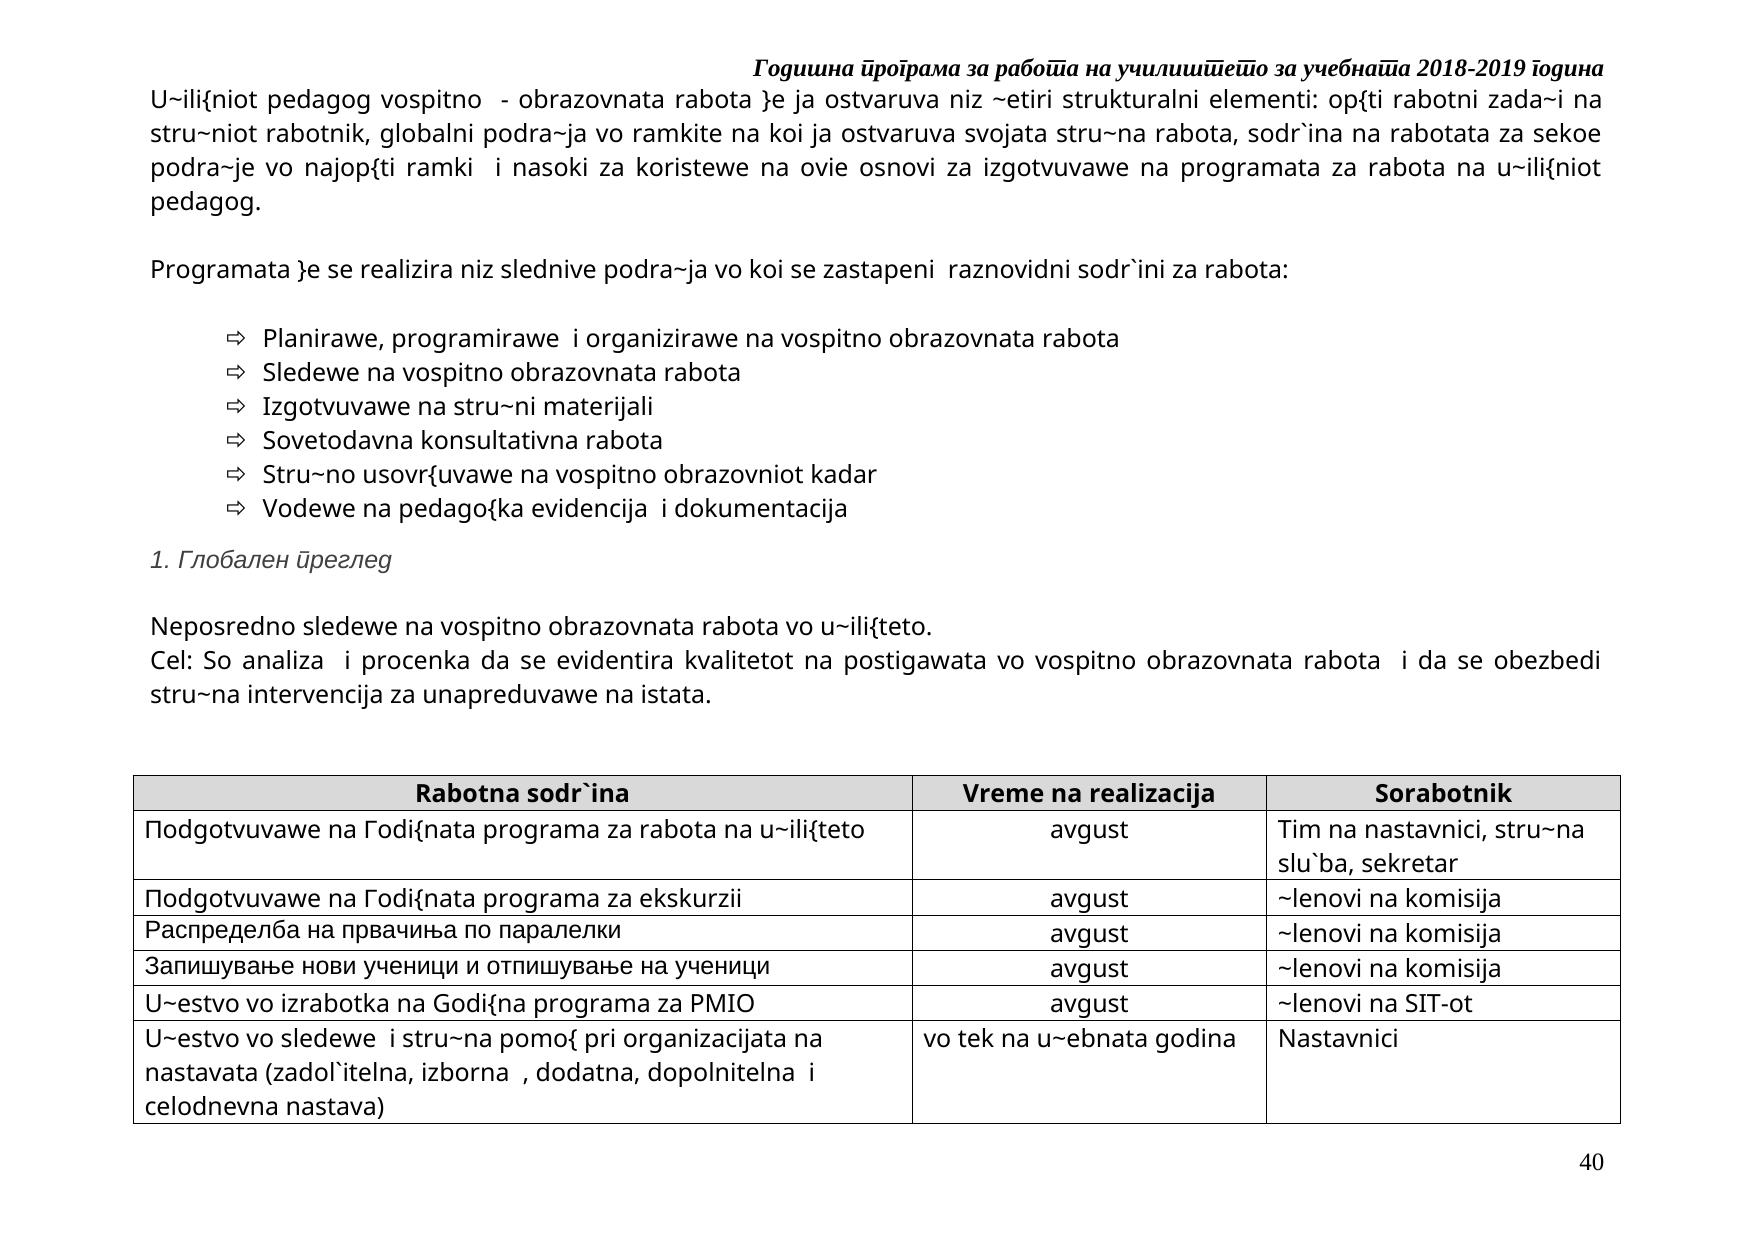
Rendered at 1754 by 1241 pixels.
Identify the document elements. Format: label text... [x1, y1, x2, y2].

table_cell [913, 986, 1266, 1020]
subtitle 1. Глобален преглед [150, 546, 1604, 574]
text Neposredno sledewe na vospitno obrazovnata rabota vo u~ili{teto. [150, 608, 1604, 642]
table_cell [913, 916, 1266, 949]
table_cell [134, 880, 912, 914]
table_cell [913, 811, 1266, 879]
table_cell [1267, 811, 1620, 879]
list Vodewe na pedago{ka evidencija i dokumentacija [225, 491, 1604, 525]
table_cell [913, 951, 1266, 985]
text U~ili{niot pedagog vospitno - obrazovnata rabota }e ja ostvaruva niz ~etiri strukturalni elementi: op{ti rabotni zada~i na stru~niot rabotnik, globalni podra~ja vo ramkite na koi ja ostvaruva svojata stru~na rabota, sodr`ina na rabotata za sekoe podra~je vo najop{ti ramki i nasoki za koristewe na ovie osnovi za izgotvuvawe na programata za rabota na u~ili{niot pedagog. [150, 82, 1604, 218]
list Planirawe, programirawe i organizirawe na vospitno obrazovnata rabota [225, 320, 1604, 354]
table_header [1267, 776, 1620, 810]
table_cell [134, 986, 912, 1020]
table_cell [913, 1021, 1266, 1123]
list Sovetodavna konsultativna rabota [225, 422, 1604, 457]
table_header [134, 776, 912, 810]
list Stru~no usovr{uvawe na vospitno obrazovniot kadar [225, 457, 1604, 491]
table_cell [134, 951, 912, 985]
text Cel: So analiza i procenka da se evidentira kvalitetot na postigawata vo vospitno obrazovnata rabota i da se obezbedi stru~na intervencija za unapreduvawe na istata. [150, 642, 1604, 711]
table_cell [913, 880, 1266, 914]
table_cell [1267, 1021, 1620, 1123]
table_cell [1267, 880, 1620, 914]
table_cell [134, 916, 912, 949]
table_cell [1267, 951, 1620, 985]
list Sledewe na vospitno obrazovnata rabota [225, 354, 1604, 388]
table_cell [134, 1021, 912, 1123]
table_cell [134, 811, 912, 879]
list Izgotvuvawe na stru~ni materijali [225, 388, 1604, 422]
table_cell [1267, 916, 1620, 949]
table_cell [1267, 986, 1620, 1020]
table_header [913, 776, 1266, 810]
text Programata }e se realizira niz slednive podra~ja vo koi se zastapeni raznovidni sodr`ini za rabota: [150, 252, 1604, 286]
